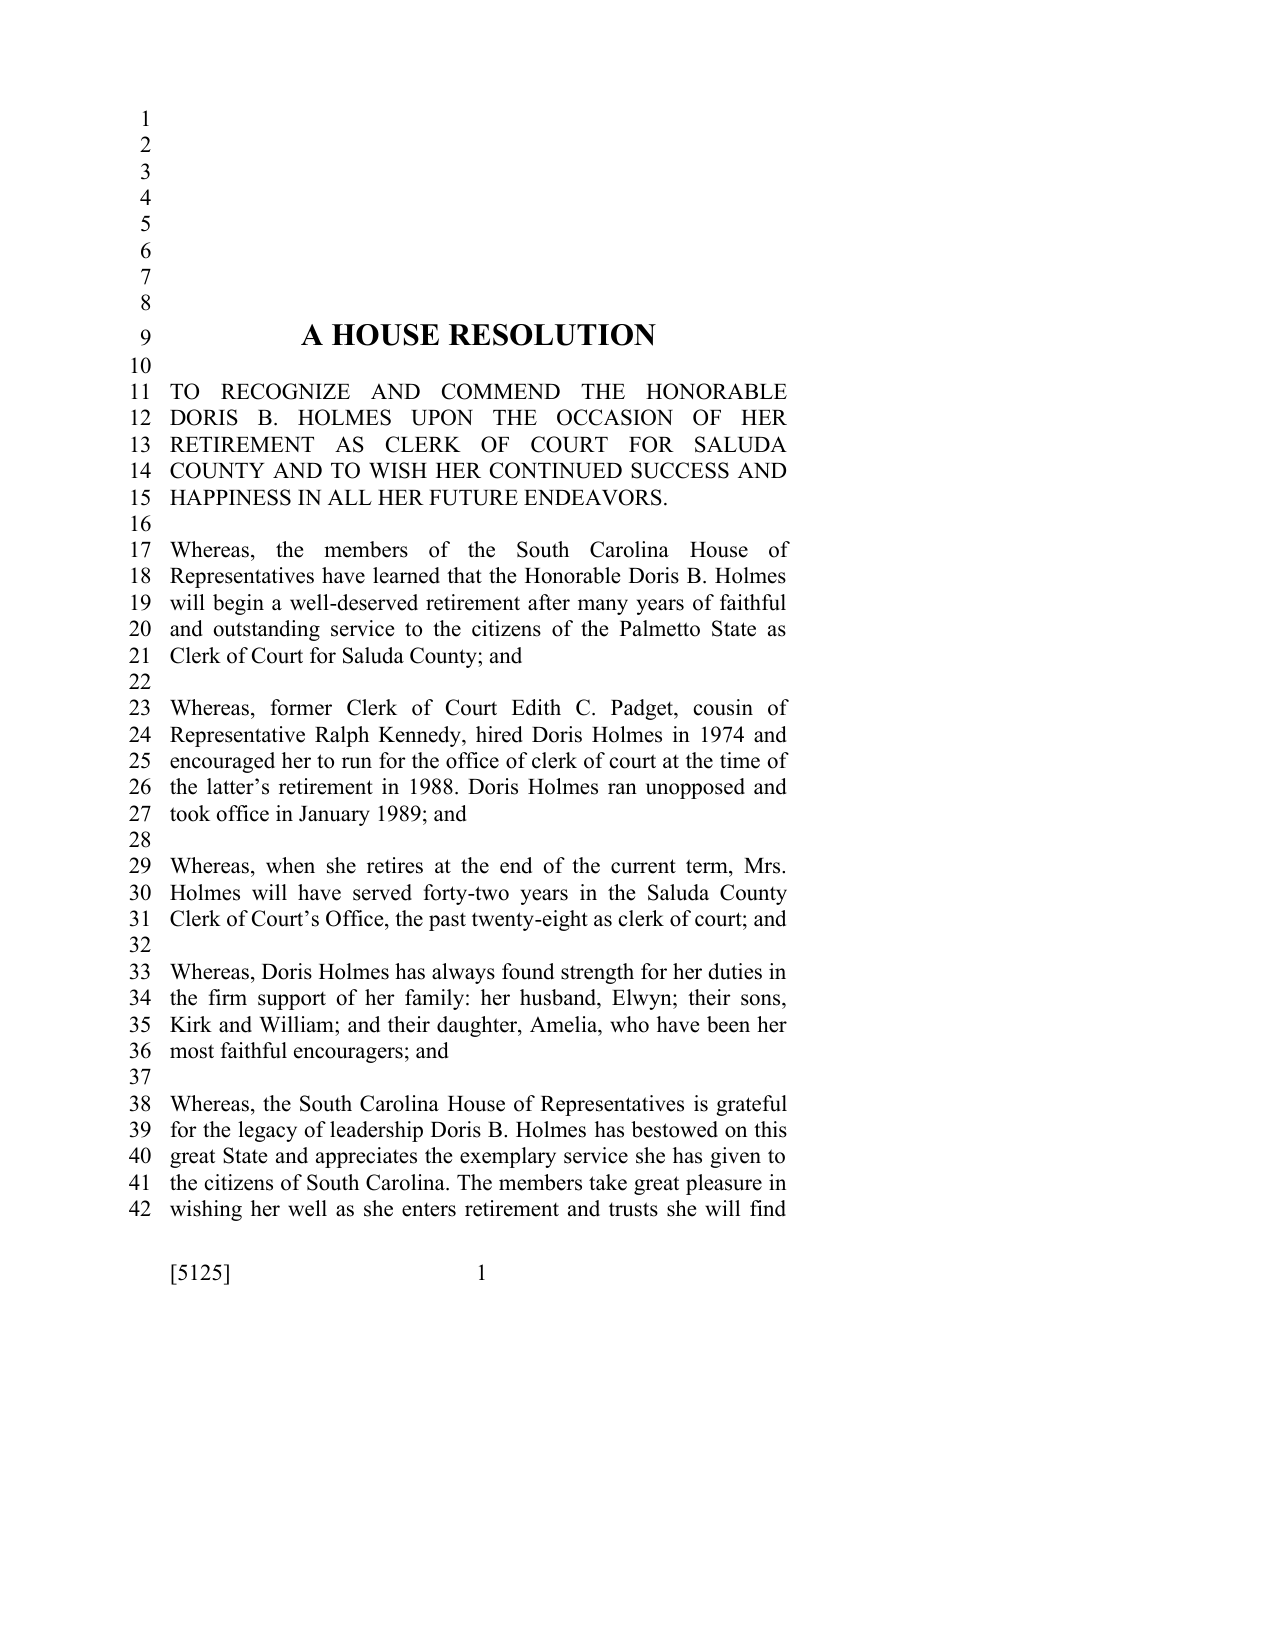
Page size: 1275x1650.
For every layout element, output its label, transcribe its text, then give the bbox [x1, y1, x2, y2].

text Whereas, when she retires at the end of the current term, Mrs. Holmes will have served forty-two years in the Saluda County Clerk of Court’s Office, the past twenty-eight as clerk of court; and [169, 852, 787, 932]
text A HOUSE RESOLUTION [169, 316, 787, 352]
text Whereas, the members of the South Carolina House of Representatives have learned that the Honorable Doris B. Holmes will begin a well-deserved retirement after many years of faithful and outstanding service to the citizens of the Palmetto State as Clerk of Court for Saluda County; and [169, 536, 787, 668]
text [169, 1090, 787, 1221]
text Whereas, Doris Holmes has always found strength for her duties in the firm support of her family: her husband, Elwyn; their sons, Kirk and William; and their daughter, Amelia, who have been her most faithful encouragers; and [169, 958, 787, 1063]
text Whereas, former Clerk of Court Edith C. Padget, cousin of Representative Ralph Kennedy, hired Doris Holmes in 1974 and encouraged her to run for the office of clerk of court at the time of the latter’s retirement in 1988. Doris Holmes ran unopposed and took office in January 1989; and [169, 694, 787, 826]
text TO RECOGNIZE AND COMMEND THE HONORABLE DORIS B. HOLMES UPON THE OCCASION OF HER RETIREMENT AS CLERK OF COURT FOR SALUDA COUNTY AND TO WISH HER CONTINUED SUCCESS AND HAPPINESS IN ALL HER FUTURE ENDEAVORS. [169, 378, 787, 510]
